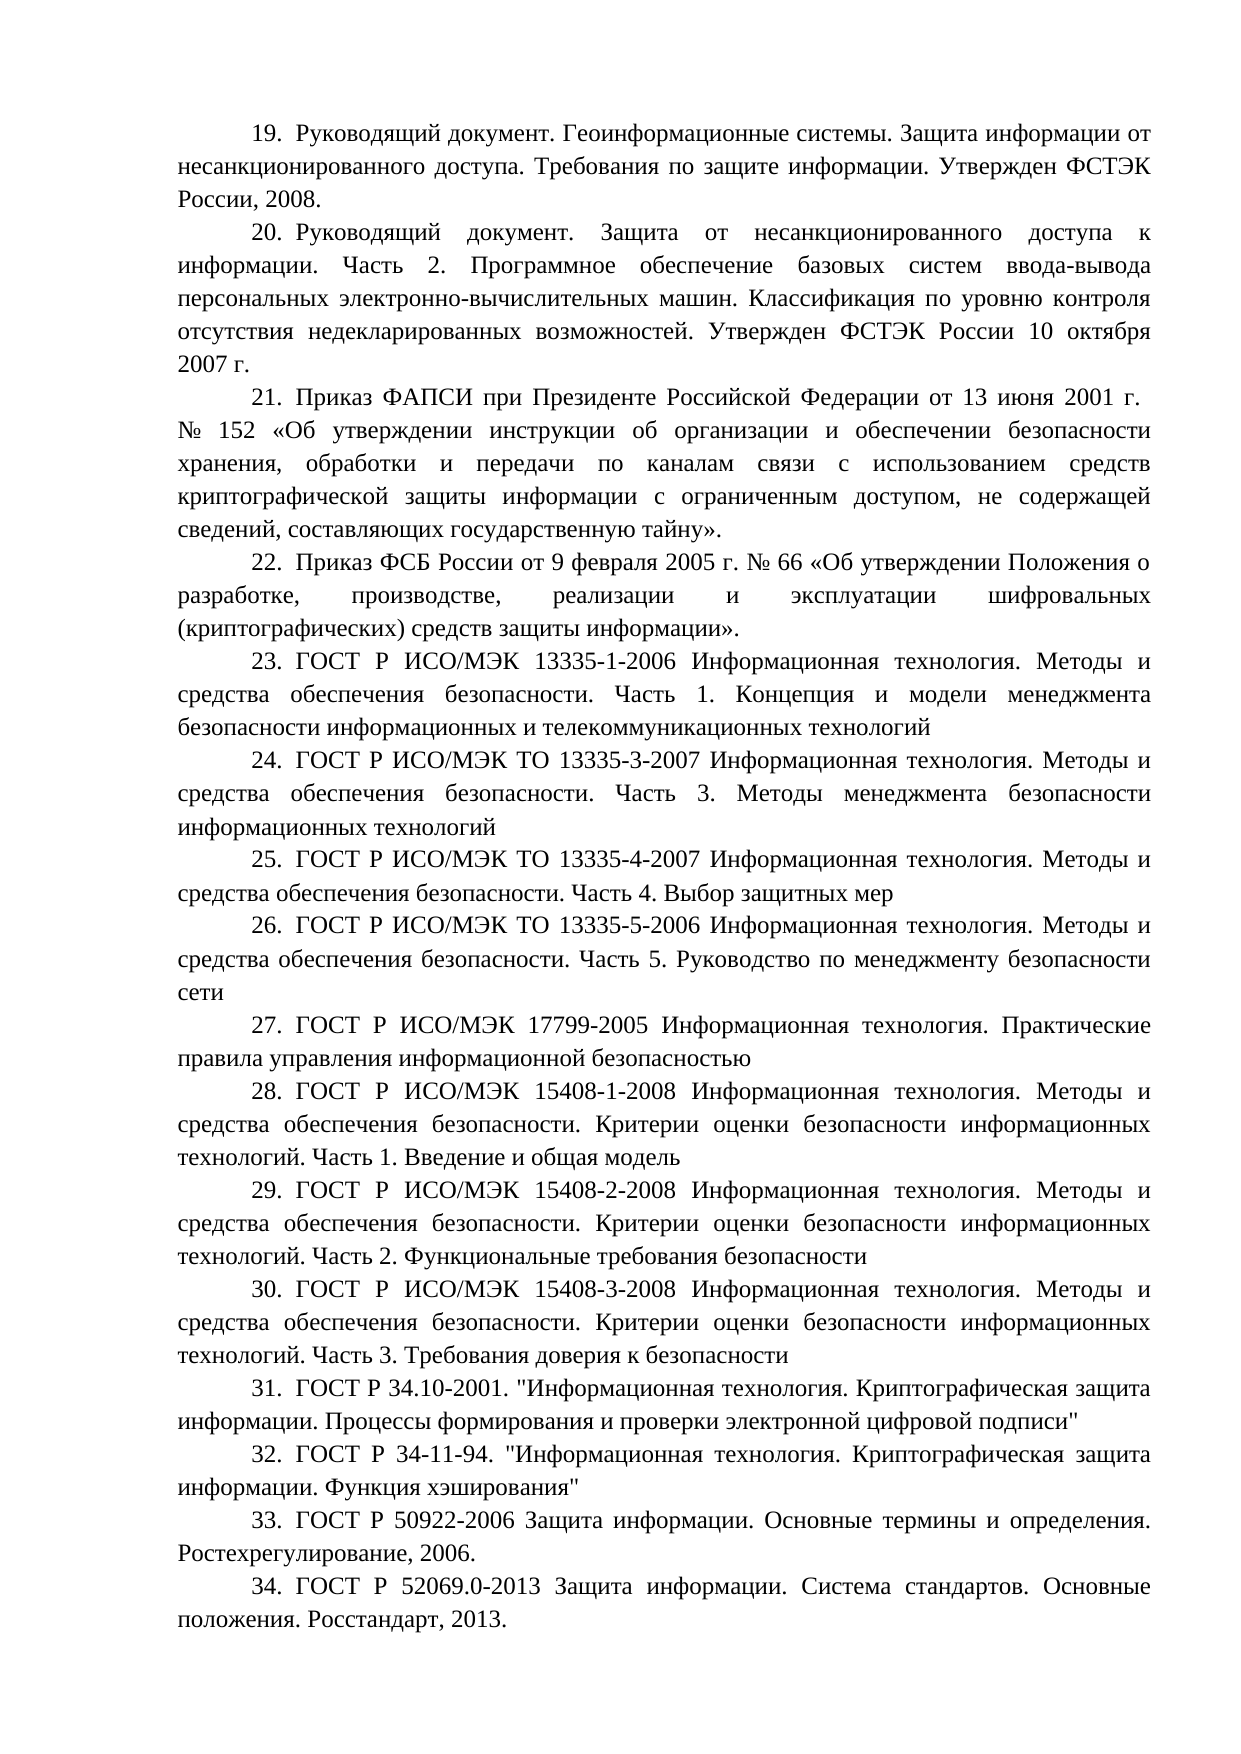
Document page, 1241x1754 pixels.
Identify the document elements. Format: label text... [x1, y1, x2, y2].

list Приказ ФАПСИ при Президенте Российской Федерации от 13 июня 2001 г. № 152 «Об утверждении инструкции об организации и обеспечении безопасности хранения, обработки и передачи по каналам связи с использованием средств криптографической защиты информации с ограниченным доступом, не содержащей сведений, составляющих государственную тайну». [177, 382, 1152, 543]
list ГОСТ Р ИСО/МЭК 15408-3-2008 Информационная технология. Методы и средства обеспечения безопасности. Критерии оценки безопасности информационных технологий. Часть 3. Требования доверия к безопасности [177, 1274, 1152, 1369]
list ГОСТ Р ИСО/МЭК ТО 13335-5-2006 Информационная технология. Методы и средства обеспечения безопасности. Часть 5. Руководство по менеджменту безопасности сети [177, 911, 1152, 1005]
list ГОСТ Р ИСО/МЭК 17799-2005 Информационная технология. Практические правила управления информационной безопасностью [177, 1010, 1152, 1071]
list Приказ ФСБ России от 9 февраля 2005 г. № 66 «Об утверждении Положения о разработке, производстве, реализации и эксплуатации шифровальных (криптографических) средств защиты информации». [177, 547, 1152, 642]
list ГОСТ Р ИСО/МЭК 13335-1-2006 Информационная технология. Методы и средства обеспечения безопасности. Часть 1. Концепция и модели менеджмента безопасности информационных и телекоммуникационных технологий [177, 646, 1152, 741]
list Руководящий документ. Защита от несанкционированного доступа к информации. Часть 2. Программное обеспечение базовых систем ввода-вывода персональных электронно-вычислительных машин. Классификация по уровню контроля отсутствия недекларированных возможностей. Утвержден ФСТЭК России 10 октября 2007 г. [177, 217, 1152, 378]
list Руководящий документ. Геоинформационные системы. Защита информации от несанкционированного доступа. Требования по защите информации. Утвержден ФСТЭК России, 2008. [177, 118, 1152, 213]
list ГОСТ Р 34.10-2001. "Информационная технология. Криптографическая защита информации. Процессы формирования и проверки электронной цифровой подписи" [177, 1373, 1152, 1435]
list ГОСТ Р ИСО/МЭК 15408-2-2008 Информационная технология. Методы и средства обеспечения безопасности. Критерии оценки безопасности информационных технологий. Часть 2. Функциональные требования безопасности [177, 1175, 1152, 1269]
list ГОСТ Р ИСО/МЭК ТО 13335-3-2007 Информационная технология. Методы и средства обеспечения безопасности. Часть 3. Методы менеджмента безопасности информационных технологий [177, 746, 1152, 840]
list ГОСТ Р ИСО/МЭК ТО 13335-4-2007 Информационная технология. Методы и средства обеспечения безопасности. Часть 4. Выбор защитных мер [177, 844, 1152, 906]
list ГОСТ Р 52069.0-2013 Защита информации. Система стандартов. Основные положения. Росстандарт, 2013. [177, 1571, 1152, 1633]
list ГОСТ Р 50922-2006 Защита информации. Основные термины и определения. Ростехрегулирование, 2006. [177, 1505, 1152, 1567]
list ГОСТ Р 34-11-94. "Информационная технология. Криптографическая защита информации. Функция хэширования" [177, 1439, 1152, 1501]
list ГОСТ Р ИСО/МЭК 15408-1-2008 Информационная технология. Методы и средства обеспечения безопасности. Критерии оценки безопасности информационных технологий. Часть 1. Введение и общая модель [177, 1076, 1152, 1171]
